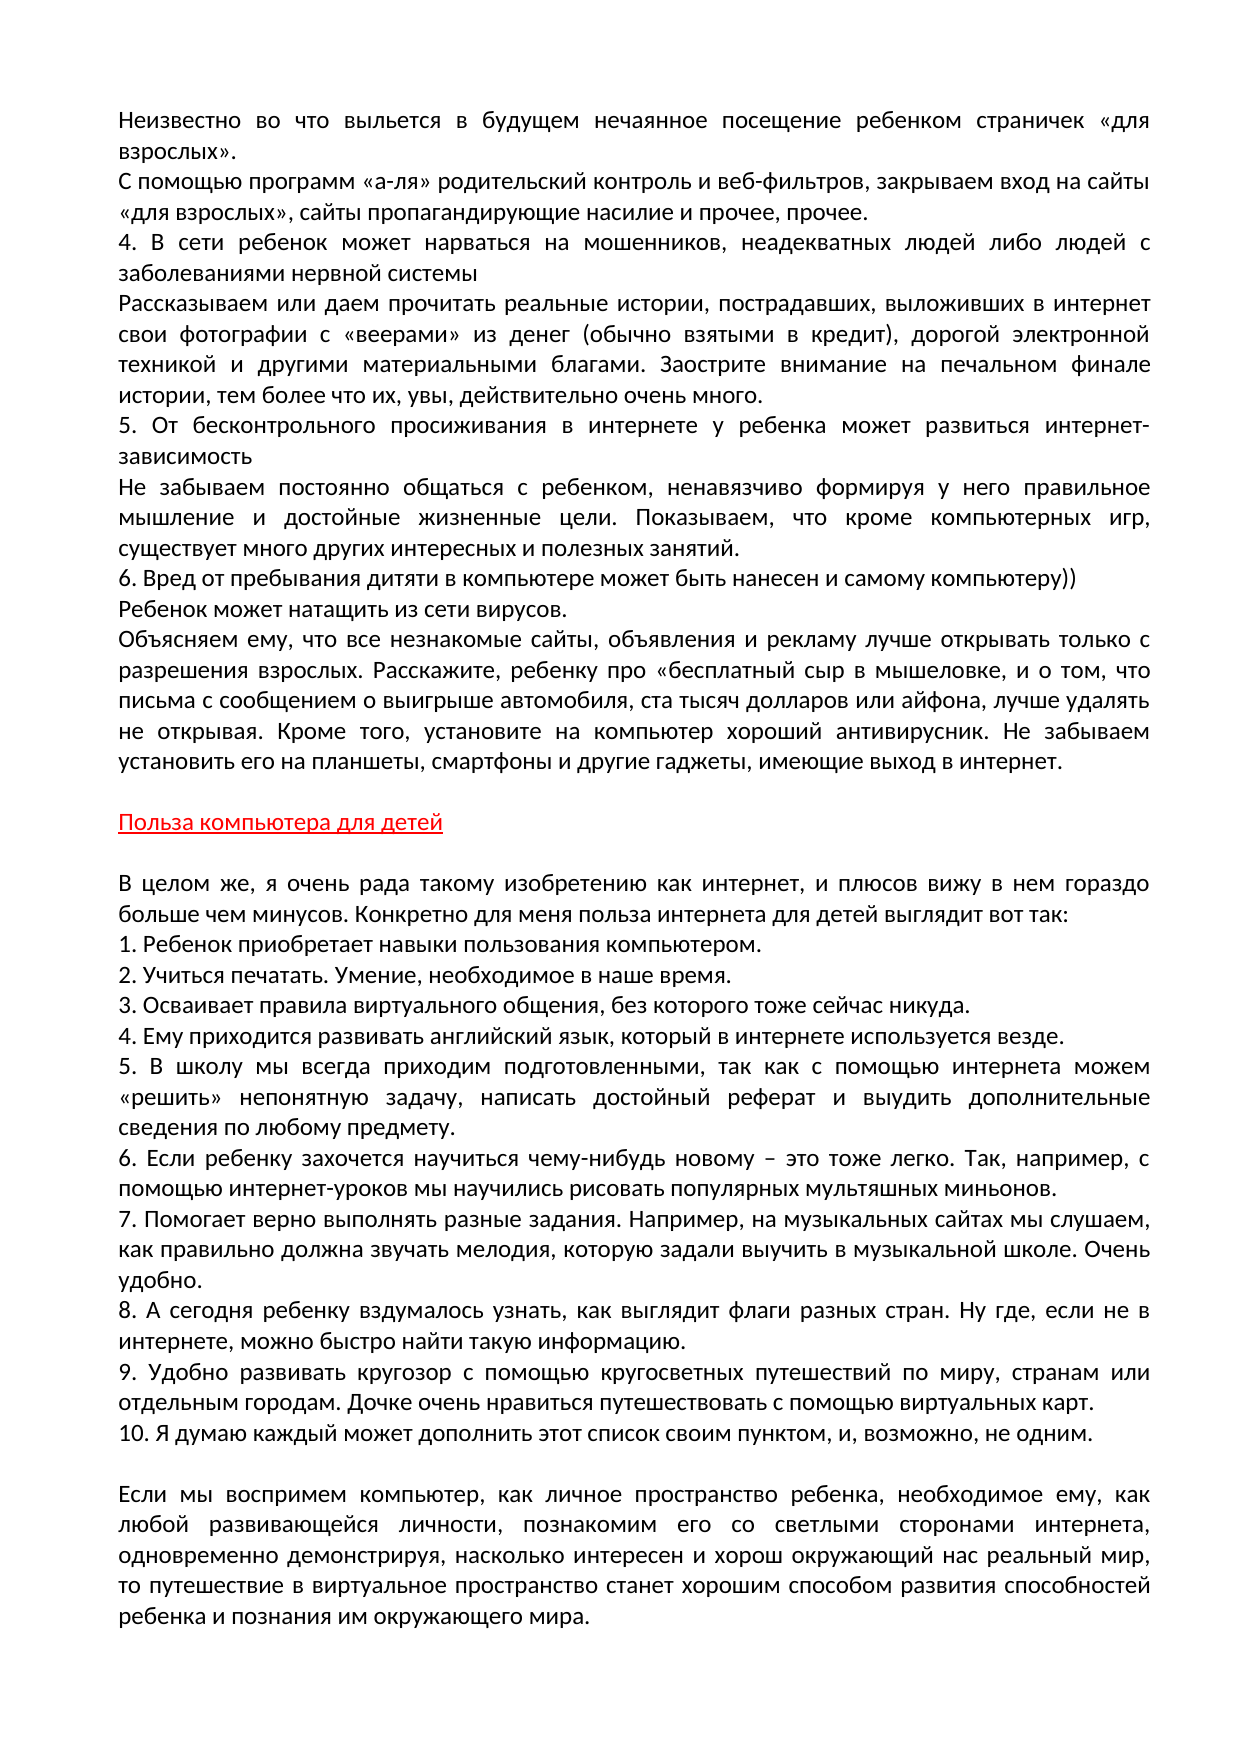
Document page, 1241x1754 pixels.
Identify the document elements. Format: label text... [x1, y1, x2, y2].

text 7. Помогает верно выполнять разные задания. Например, на музыкальных сайтах мы слушаем, как правильно должна звучать мелодия, которую задали выучить в музыкальной школе. Очень удобно. [118, 1203, 1152, 1295]
text С помощью программ «а-ля» родительский контроль и веб-фильтров, закрываем вход на сайты «для взрослых», сайты пропагандирующие насилие и прочее, прочее. [118, 165, 1152, 226]
text 10. Я думаю каждый может дополнить этот список своим пунктом, и, возможно, не одним. [118, 1417, 1152, 1447]
text 9. Удобно развивать кругозор с помощью кругосветных путешествий по миру, странам или отдельным городам. Дочке очень нравиться путешествовать с помощью виртуальных карт. [118, 1356, 1152, 1417]
text Польза компьютера для детей [118, 806, 1152, 837]
text 2. Учиться печатать. Умение, необходимое в наше время. [118, 959, 1152, 989]
text Рассказываем или даем прочитать реальные истории, пострадавших, выложивших в интернет свои фотографии с «веерами» из денег (обычно взятыми в кредит), дорогой электронной техникой и другими материальными благами. Заострите внимание на печальном финале истории, тем более что их, увы, действительно очень много. [118, 287, 1152, 409]
text Если мы воспримем компьютер, как личное пространство ребенка, необходимое ему, как любой развивающейся личности, познакомим его со светлыми сторонами интернета, одновременно демонстрируя, насколько интересен и хорош окружающий нас реальный мир, то путешествие в виртуальное пространство станет хорошим способом развития способностей ребенка и познания им окружающего мира. [118, 1478, 1152, 1630]
text 6. Вред от пребывания дитяти в компьютере может быть нанесен и самому компьютеру)) [118, 562, 1152, 593]
text Неизвестно во что выльется в будущем нечаянное посещение ребенком страничек «для взрослых». [118, 104, 1152, 165]
text 1. Ребенок приобретает навыки пользования компьютером. [118, 928, 1152, 959]
text 4. В сети ребенок может нарваться на мошенников, неадекватных людей либо людей с заболеваниями нервной системы [118, 226, 1152, 287]
text 6. Если ребенку захочется научиться чему-нибудь новому – это тоже легко. Так, например, с помощью интернет-уроков мы научились рисовать популярных мультяшных миньонов. [118, 1142, 1152, 1203]
text Объясняем ему, что все незнакомые сайты, объявления и рекламу лучше открывать только с разрешения взрослых. Расскажите, ребенку про «бесплатный сыр в мышеловке, и о том, что письма с сообщением о выигрыше автомобиля, ста тысяч долларов или айфона, лучше удалять не открывая. Кроме того, установите на компьютер хороший антивирусник. Не забываем установить его на планшеты, смартфоны и другие гаджеты, имеющие выход в интернет. [118, 623, 1152, 776]
text 3. Осваивает правила виртуального общения, без которого тоже сейчас никуда. [118, 989, 1152, 1020]
text Ребенок может натащить из сети вирусов. [118, 593, 1152, 623]
text Не забываем постоянно общаться с ребенком, ненавязчиво формируя у него правильное мышление и достойные жизненные цели. Показываем, что кроме компьютерных игр, существует много других интересных и полезных занятий. [118, 471, 1152, 562]
text 8. А сегодня ребенку вздумалось узнать, как выглядит флаги разных стран. Ну где, если не в интернете, можно быстро найти такую информацию. [118, 1295, 1152, 1356]
text 4. Ему приходится развивать английский язык, который в интернете используется везде. [118, 1020, 1152, 1051]
text 5. В школу мы всегда приходим подготовленными, так как с помощью интернета можем «решить» непонятную задачу, написать достойный реферат и выудить дополнительные сведения по любому предмету. [118, 1051, 1152, 1142]
text 5. От бесконтрольного просиживания в интернете у ребенка может развиться интернет-зависимость [118, 409, 1152, 471]
text В целом же, я очень рада такому изобретению как интернет, и плюсов вижу в нем гораздо больше чем минусов. Конкретно для меня польза интернета для детей выглядит вот так: [118, 867, 1152, 928]
